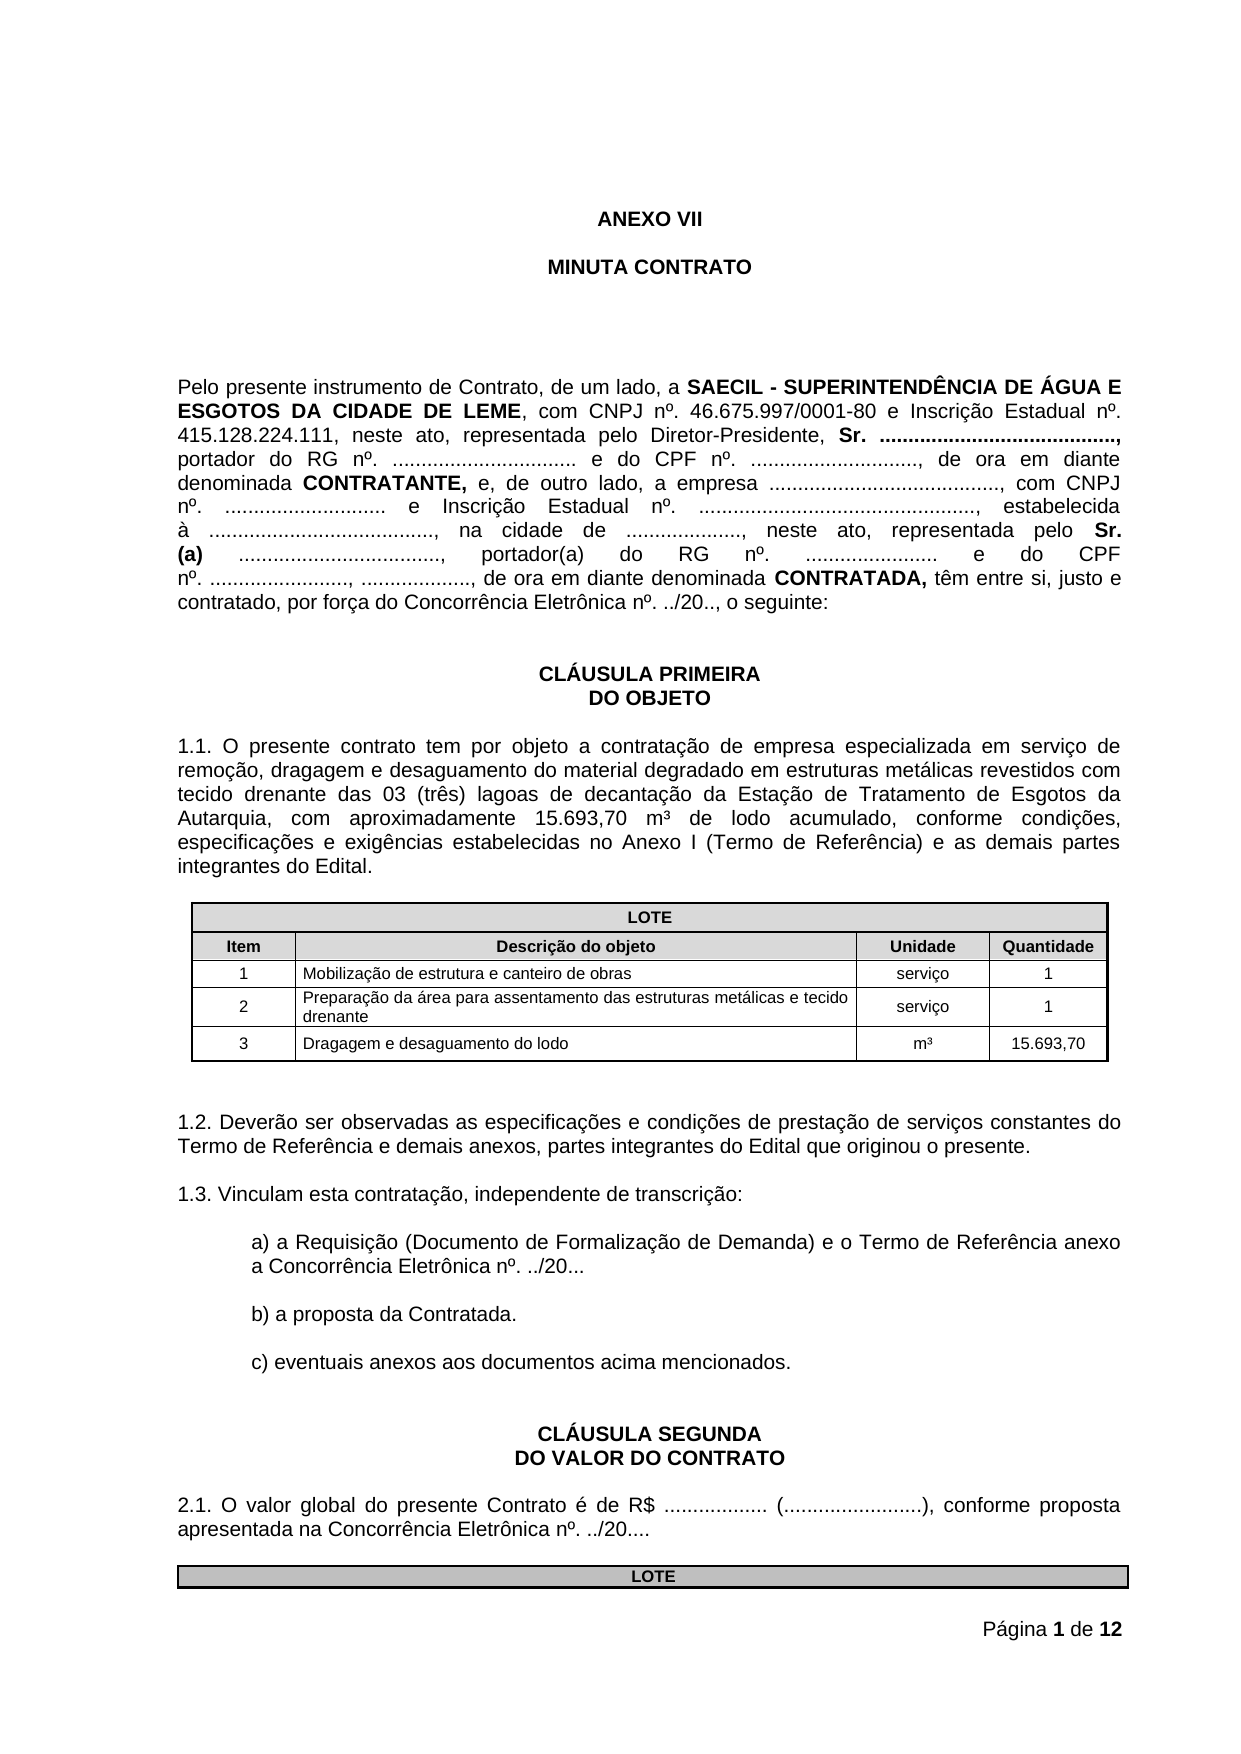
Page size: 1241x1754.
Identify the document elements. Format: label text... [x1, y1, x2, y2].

text CLÁUSULA PRIMEIRA [177, 662, 1122, 686]
table_cell 1 [990, 961, 1106, 987]
text ANEXO VII [177, 207, 1122, 231]
table_cell Mobilização de estrutura e canteiro de obras [296, 961, 856, 987]
table_cell serviço [857, 988, 989, 1026]
table_cell Preparação da área para assentamento das estruturas metálicas e tecido drenante [296, 988, 856, 1026]
table_cell Unidade [857, 933, 989, 959]
text 1.2. Deverão ser observadas as especificações e condições de prestação de serviços constantes do Termo de Referência e demais anexos, partes integrantes do Edital que originou o presente. [177, 1110, 1122, 1158]
text CLÁUSULA SEGUNDA [177, 1421, 1122, 1445]
table_cell Quantidade [990, 933, 1106, 959]
table_cell Item [193, 933, 295, 959]
text DO VALOR DO CONTRATO [177, 1445, 1122, 1469]
text c) eventuais anexos aos documentos acima mencionados. [251, 1349, 1122, 1373]
table_cell 1 [990, 988, 1106, 1026]
table_cell 1 [193, 961, 295, 987]
text b) a proposta da Contratada. [251, 1302, 1122, 1326]
text 1.1. O presente contrato tem por objeto a contratação de empresa especializada em serviço de remoção, dragagem e desaguamento do material degradado em estruturas metálicas revestidos com tecido drenante das 03 (três) lagoas de decantação da Estação de Tratamento de Esgotos da Autarquia, com aproximadamente 15.693,70 m³ de lodo acumulado, conforme condições, especificações e exigências estabelecidas no Anexo I (Termo de Referência) e as demais partes integrantes do Edital. [177, 734, 1122, 878]
table_cell 2 [193, 988, 295, 1026]
table_cell m³ [857, 1027, 989, 1060]
text DO OBJETO [177, 686, 1122, 710]
table_header LOTE [193, 904, 1106, 931]
text a) a Requisição (Documento de Formalização de Demanda) e o Termo de Referência anexo a Concorrência Eletrônica nº. ../20... [251, 1230, 1122, 1278]
table_cell 15.693,70 [990, 1027, 1106, 1060]
text 1.3. Vinculam esta contratação, independente de transcrição: [177, 1182, 1122, 1206]
text 2.1. O valor global do presente Contrato é de R$ .................. (........................), conforme proposta apresentada na Concorrência Eletrônica nº. ../20.... [177, 1493, 1122, 1541]
text Pelo presente instrumento de Contrato, de um lado, a SAECIL - SUPERINTENDÊNCIA DE ÁGUA E ESGOTOS DA CIDADE DE LEME, com CNPJ nº. 46.675.997/0001-80 e Inscrição Estadual nº. 415.128.224.111, neste ato, representada pelo Diretor-Presidente, Sr. ........................................., portador do RG nº. ................................ e do CPF nº. ............................., de ora em diante denominada CONTRATANTE, e, de outro lado, a empresa ........................................, com CNPJ nº. ............................ e Inscrição Estadual nº. ................................................, estabelecida à ......................................., na cidade de ...................., neste ato, representada pelo Sr.(a) ..................................., portador(a) do RG nº. ....................... e do CPF nº. ........................, ..................., de ora em diante denominada CONTRATADA, têm entre si, justo e contratado, por força do Concorrência Eletrônica nº. ../20.., o seguinte: [177, 374, 1122, 614]
table_cell 3 [193, 1027, 295, 1060]
table_cell serviço [857, 961, 989, 987]
table_cell Descrição do objeto [296, 933, 856, 959]
table_cell Dragagem e desaguamento do lodo [296, 1027, 856, 1060]
table_header LOTE [179, 1567, 1127, 1586]
text MINUTA CONTRATO [177, 255, 1122, 279]
